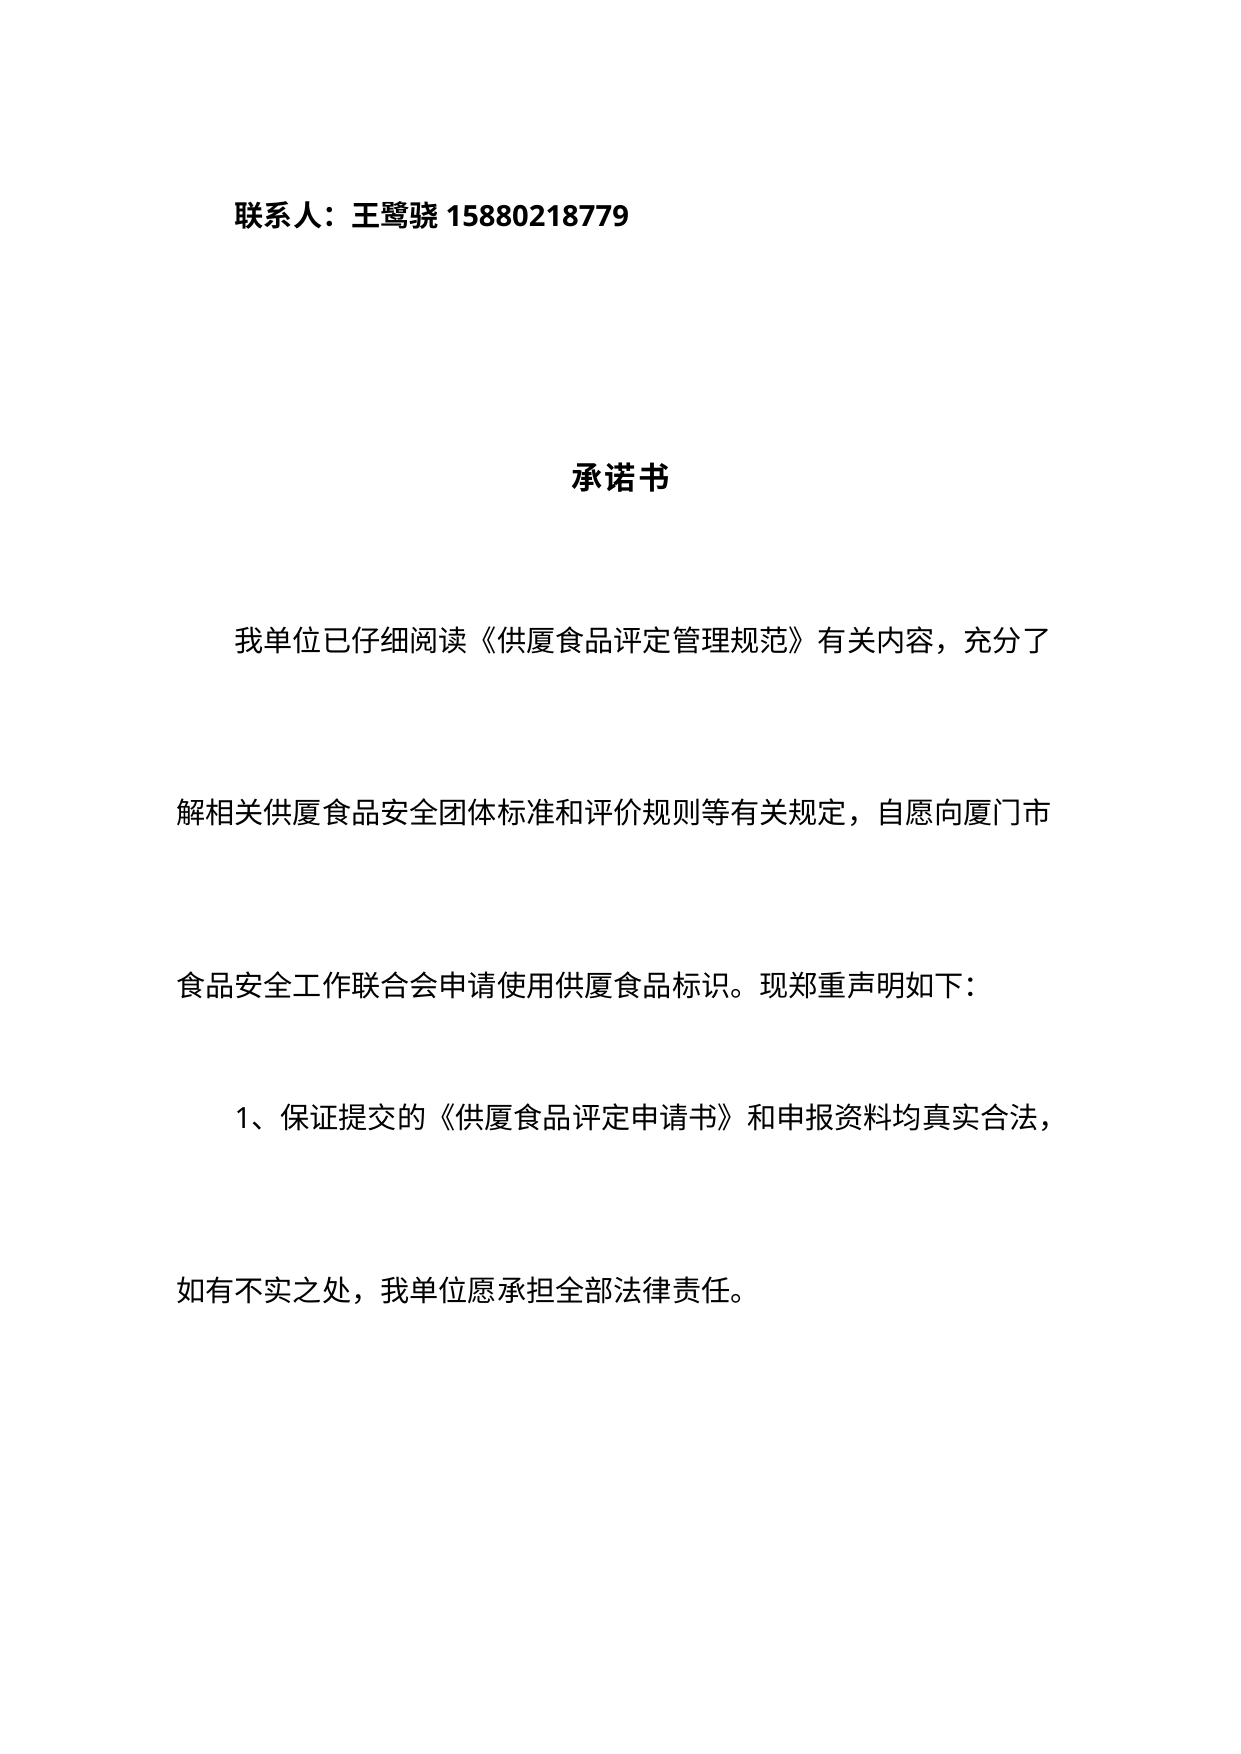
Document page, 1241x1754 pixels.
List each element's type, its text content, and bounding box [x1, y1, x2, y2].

text 1、保证提交的《供厦食品评定申请书》和申报资料均真实合法，如有不实之处，我单位愿承担全部法律责任。 [176, 1082, 1064, 1323]
text 承诺书 [176, 441, 1064, 510]
text 我单位已仔细阅读《供厦食品评定管理规范》有关内容，充分了解相关供厦食品安全团体标准和评价规则等有关规定，自愿向厦门市食品安全工作联合会申请使用供厦食品标识。现郑重声明如下： [176, 604, 1064, 1018]
list 联系人：王鹭骁 15880218779 [234, 179, 1061, 248]
